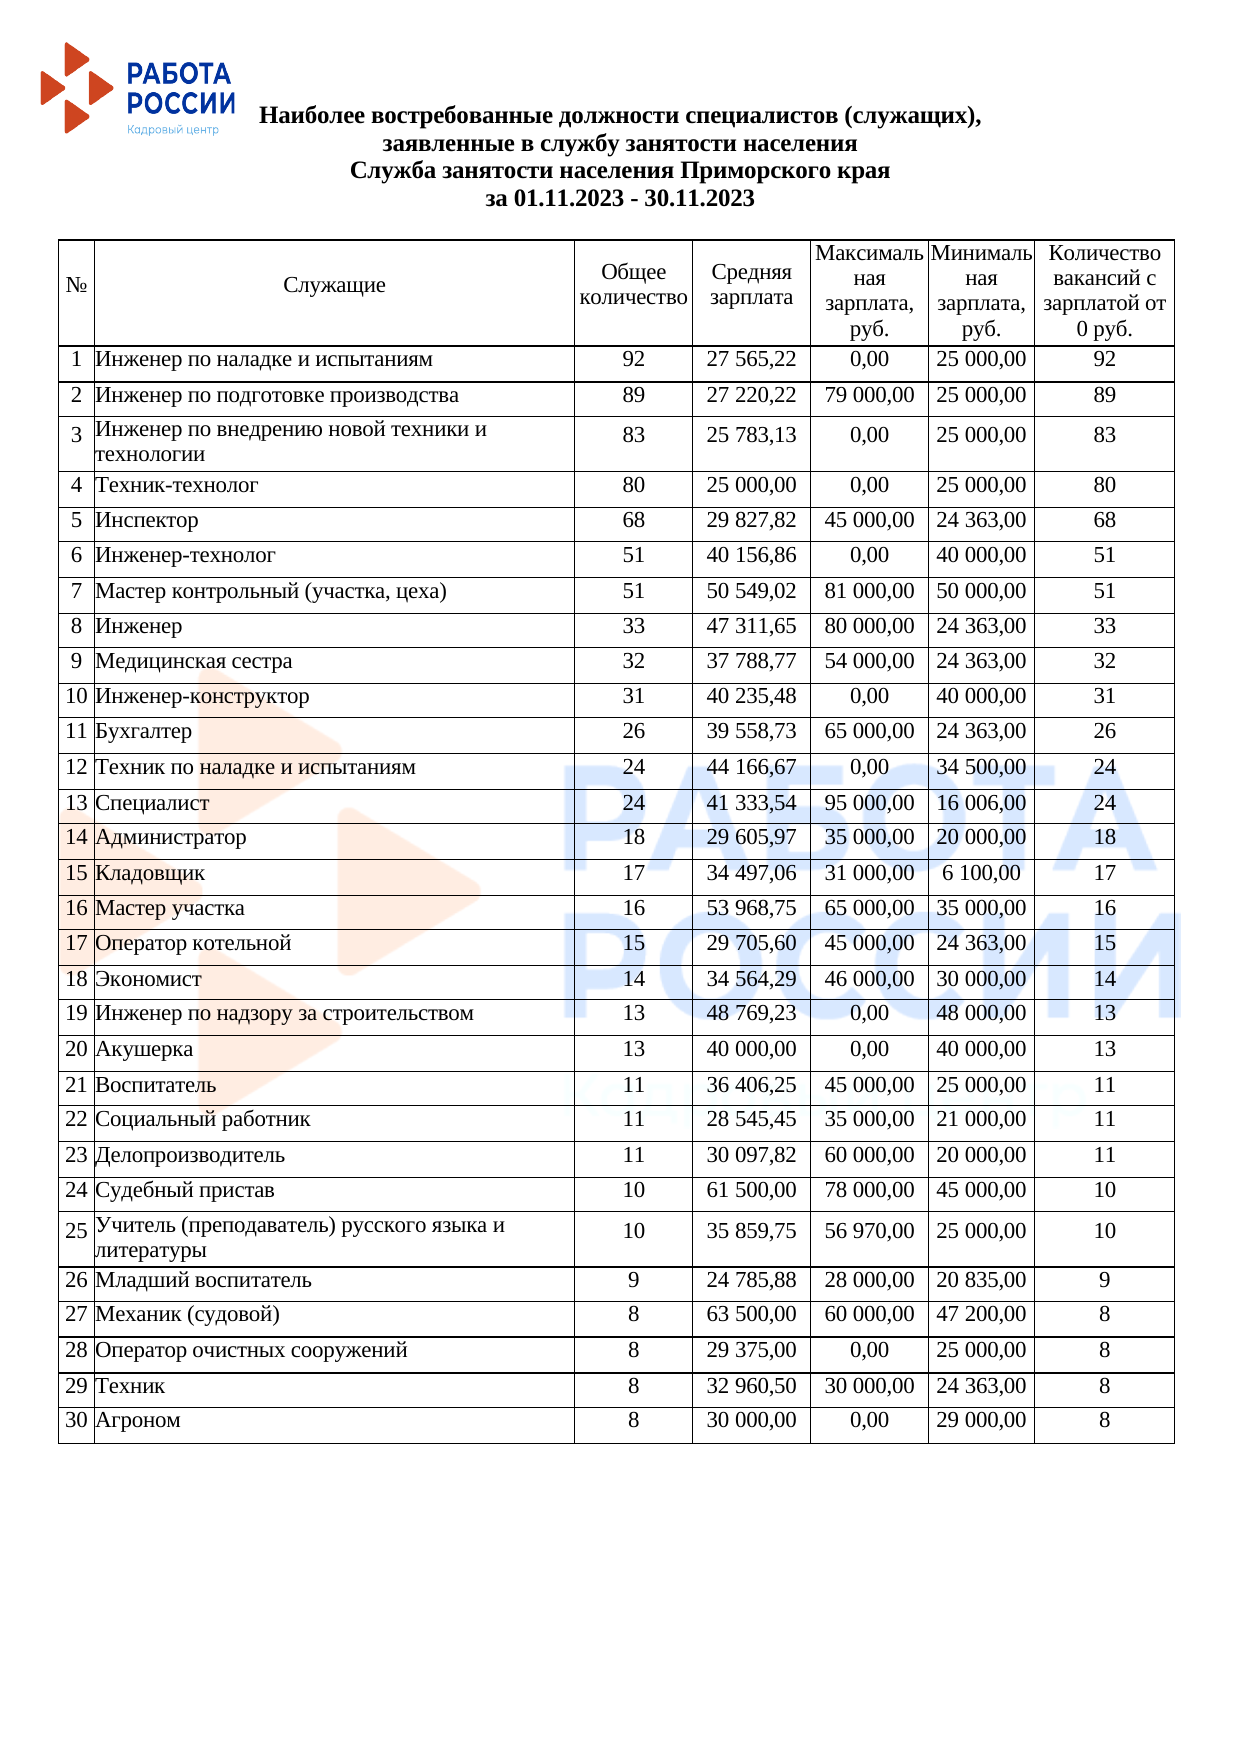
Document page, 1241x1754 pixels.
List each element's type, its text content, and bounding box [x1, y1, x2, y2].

table_cell 25 000,00 [929, 1212, 1034, 1266]
table_cell Механик (судовой) [95, 1302, 574, 1336]
table_cell 15 [59, 860, 94, 894]
text за 01.11.2023 - 30.11.2023 [59, 184, 1181, 212]
table_cell 14 [59, 824, 94, 859]
table_cell 24 [1035, 790, 1174, 823]
table_cell 54 000,00 [811, 648, 928, 683]
table_cell 12 [59, 754, 94, 789]
table_cell 31 [1035, 684, 1174, 717]
table_cell 92 [1035, 347, 1174, 381]
table_cell 95 000,00 [811, 790, 928, 823]
table_cell 0,00 [811, 754, 928, 789]
table_cell Мастер контрольный (участка, цеха) [95, 578, 574, 612]
table_cell Агроном [95, 1408, 574, 1442]
table_cell 30 000,00 [929, 966, 1034, 999]
table_cell Делопроизводитель [95, 1142, 574, 1177]
table_header Служащие [95, 241, 574, 345]
table_cell 48 000,00 [929, 1000, 1034, 1035]
table_cell 83 [1035, 417, 1174, 471]
table_cell 25 000,00 [929, 472, 1034, 507]
table_cell 6 100,00 [929, 860, 1034, 894]
table_cell 61 500,00 [693, 1178, 810, 1211]
table_cell Мастер участка [95, 896, 574, 929]
table_cell 10 [1035, 1212, 1174, 1266]
table_cell 27 [59, 1302, 94, 1336]
table_cell 25 000,00 [929, 1072, 1034, 1105]
table_cell 25 000,00 [929, 347, 1034, 381]
table_cell 24 [1035, 754, 1174, 789]
table_cell 0,00 [811, 542, 928, 577]
table_cell 8 [59, 614, 94, 647]
table_cell 10 [575, 1212, 692, 1266]
table_cell 68 [575, 508, 692, 541]
table_cell Инженер по наладке и испытаниям [95, 347, 574, 381]
table_cell 28 [59, 1338, 94, 1372]
table_cell 32 [1035, 648, 1174, 683]
table_cell 20 000,00 [929, 1142, 1034, 1177]
table_cell 16 [59, 896, 94, 929]
table_cell 89 [1035, 383, 1174, 416]
table_cell 51 [1035, 542, 1174, 577]
table_cell 29 705,60 [693, 930, 810, 965]
table_cell 18 [575, 824, 692, 859]
table_cell 16 [575, 896, 692, 929]
table_cell 29 375,00 [693, 1338, 810, 1372]
table_cell 40 000,00 [929, 684, 1034, 717]
table_cell 7 [59, 578, 94, 612]
table_header № [59, 241, 94, 345]
table_cell 89 [575, 383, 692, 416]
table_cell 20 835,00 [929, 1268, 1034, 1301]
table_cell 50 000,00 [929, 578, 1034, 612]
table_cell 30 000,00 [811, 1374, 928, 1407]
table_cell 28 000,00 [811, 1268, 928, 1301]
table_cell 35 000,00 [929, 896, 1034, 929]
table_cell 81 000,00 [811, 578, 928, 612]
table_cell 53 968,75 [693, 896, 810, 929]
table_cell 14 [1035, 966, 1174, 999]
table_cell 56 970,00 [811, 1212, 928, 1266]
table_cell 80 [575, 472, 692, 507]
table_cell Судебный пристав [95, 1178, 574, 1211]
table_cell 9 [59, 648, 94, 683]
table_cell 63 500,00 [693, 1302, 810, 1336]
table_cell 25 000,00 [693, 472, 810, 507]
table_cell 8 [575, 1408, 692, 1442]
table_cell 13 [575, 1036, 692, 1071]
table_cell 8 [575, 1302, 692, 1336]
table_cell 8 [1035, 1338, 1174, 1372]
table_cell 0,00 [811, 472, 928, 507]
table_cell 8 [1035, 1374, 1174, 1407]
table_cell 41 333,54 [693, 790, 810, 823]
table_cell 9 [575, 1268, 692, 1301]
table_cell 25 000,00 [929, 417, 1034, 471]
table_cell 92 [575, 347, 692, 381]
table_cell 8 [1035, 1408, 1174, 1442]
table_cell 22 [59, 1106, 94, 1141]
table_cell 65 000,00 [811, 718, 928, 753]
table_header Средняя зарплата [693, 241, 810, 345]
table_cell 25 000,00 [929, 383, 1034, 416]
table_cell 51 [575, 578, 692, 612]
table_cell 24 363,00 [929, 930, 1034, 965]
table_cell 23 [59, 1142, 94, 1177]
table_cell 45 000,00 [929, 1178, 1034, 1211]
table_cell Бухгалтер [95, 718, 574, 753]
table_cell 29 000,00 [929, 1408, 1034, 1442]
table_cell 30 000,00 [693, 1408, 810, 1442]
table_cell 47 200,00 [929, 1302, 1034, 1336]
table_cell Инженер по надзору за строительством [95, 1000, 574, 1035]
table_cell 13 [575, 1000, 692, 1035]
table_cell 60 000,00 [811, 1142, 928, 1177]
table_cell 68 [1035, 508, 1174, 541]
table_cell 30 097,82 [693, 1142, 810, 1177]
table_cell 48 769,23 [693, 1000, 810, 1035]
table_cell Медицинская сестра [95, 648, 574, 683]
table_cell 9 [1035, 1268, 1174, 1301]
table_cell 8 [1035, 1302, 1174, 1336]
table_cell Инженер по внедрению новой техники и технологии [95, 417, 574, 471]
table_cell 15 [575, 930, 692, 965]
table_cell 35 859,75 [693, 1212, 810, 1266]
table_cell 13 [59, 790, 94, 823]
table_cell 33 [575, 614, 692, 647]
table_cell 34 500,00 [929, 754, 1034, 789]
table_cell 60 000,00 [811, 1302, 928, 1336]
table_cell 11 [575, 1106, 692, 1141]
table_cell 21 [59, 1072, 94, 1105]
table_cell 16 006,00 [929, 790, 1034, 823]
table_cell 18 [59, 966, 94, 999]
table_cell 0,00 [811, 347, 928, 381]
table_cell 40 000,00 [693, 1036, 810, 1071]
table_cell Инженер [95, 614, 574, 647]
table_cell 34 497,06 [693, 860, 810, 894]
table_cell Кладовщик [95, 860, 574, 894]
table_cell 24 [575, 754, 692, 789]
table_cell 45 000,00 [811, 930, 928, 965]
table_cell 40 000,00 [929, 1036, 1034, 1071]
table_cell 11 [575, 1142, 692, 1177]
table_cell 20 [59, 1036, 94, 1071]
table_cell 24 785,88 [693, 1268, 810, 1301]
table_cell 83 [575, 417, 692, 471]
table_cell 24 [59, 1178, 94, 1211]
table_cell 8 [575, 1338, 692, 1372]
table_cell 16 [1035, 896, 1174, 929]
table_cell 51 [1035, 578, 1174, 612]
table_cell Инженер по подготовке производства [95, 383, 574, 416]
table_cell 0,00 [811, 417, 928, 471]
table_cell 24 363,00 [929, 648, 1034, 683]
table_cell 26 [575, 718, 692, 753]
table_cell 5 [59, 508, 94, 541]
table_cell 27 565,22 [693, 347, 810, 381]
table_cell 51 [575, 542, 692, 577]
table_cell 31 000,00 [811, 860, 928, 894]
table_cell 39 558,73 [693, 718, 810, 753]
table_cell 17 [575, 860, 692, 894]
table_cell 0,00 [811, 1036, 928, 1071]
table_cell Оператор очистных сооружений [95, 1338, 574, 1372]
table_cell 11 [1035, 1106, 1174, 1141]
table_cell 2 [59, 383, 94, 416]
table_cell 13 [1035, 1000, 1174, 1035]
table_cell 46 000,00 [811, 966, 928, 999]
table_header Минимальная зарплата, руб. [929, 241, 1034, 345]
table_cell 29 827,82 [693, 508, 810, 541]
text Служба занятости населения Приморского края [59, 157, 1181, 184]
table_cell 21 000,00 [929, 1106, 1034, 1141]
table_cell 10 [575, 1178, 692, 1211]
table_cell Учитель (преподаватель) русского языка и литературы [95, 1212, 574, 1266]
table_cell 40 000,00 [929, 542, 1034, 577]
table_cell 11 [1035, 1072, 1174, 1105]
text Наиболее востребованные должности специалистов (служащих), [59, 102, 1181, 129]
table_cell 32 960,50 [693, 1374, 810, 1407]
table_cell 47 311,65 [693, 614, 810, 647]
table_cell 0,00 [811, 1408, 928, 1442]
table_cell 26 [59, 1268, 94, 1301]
table_cell 15 [1035, 930, 1174, 965]
table_cell 37 788,77 [693, 648, 810, 683]
table_cell Инженер-конструктор [95, 684, 574, 717]
table_cell 24 363,00 [929, 1374, 1034, 1407]
table_cell 44 166,67 [693, 754, 810, 789]
table_cell 35 000,00 [811, 1106, 928, 1141]
table_cell 40 156,86 [693, 542, 810, 577]
table_cell 10 [59, 684, 94, 717]
table_cell 78 000,00 [811, 1178, 928, 1211]
table_cell 26 [1035, 718, 1174, 753]
table_cell 11 [1035, 1142, 1174, 1177]
table_cell 32 [575, 648, 692, 683]
table_cell Социальный работник [95, 1106, 574, 1141]
picture [40, 42, 235, 136]
table_cell Техник по наладке и испытаниям [95, 754, 574, 789]
table_cell 35 000,00 [811, 824, 928, 859]
table_cell 65 000,00 [811, 896, 928, 929]
table_cell 28 545,45 [693, 1106, 810, 1141]
table_cell 13 [1035, 1036, 1174, 1071]
table_cell 79 000,00 [811, 383, 928, 416]
table_cell 24 [575, 790, 692, 823]
table_cell 25 000,00 [929, 1338, 1034, 1372]
table_cell 45 000,00 [811, 1072, 928, 1105]
table_cell 45 000,00 [811, 508, 928, 541]
table_cell 17 [1035, 860, 1174, 894]
table_cell 29 [59, 1374, 94, 1407]
table_cell 1 [59, 347, 94, 381]
table_cell Инженер-технолог [95, 542, 574, 577]
table_cell 36 406,25 [693, 1072, 810, 1105]
table_cell Экономист [95, 966, 574, 999]
table_cell 10 [1035, 1178, 1174, 1211]
table_cell Оператор котельной [95, 930, 574, 965]
table_cell Акушерка [95, 1036, 574, 1071]
table_cell Младший воспитатель [95, 1268, 574, 1301]
table_cell 33 [1035, 614, 1174, 647]
table_cell 25 [59, 1212, 94, 1266]
table_cell Инспектор [95, 508, 574, 541]
table_cell 34 564,29 [693, 966, 810, 999]
table_cell Администратор [95, 824, 574, 859]
table_cell 0,00 [811, 1338, 928, 1372]
table_cell 6 [59, 542, 94, 577]
table_cell 3 [59, 417, 94, 471]
table_cell 24 363,00 [929, 614, 1034, 647]
table_cell 80 [1035, 472, 1174, 507]
text заявленные в службу занятости населения [59, 129, 1181, 157]
table_cell 11 [575, 1072, 692, 1105]
table_cell 20 000,00 [929, 824, 1034, 859]
table_cell 18 [1035, 824, 1174, 859]
table_cell 8 [575, 1374, 692, 1407]
table_cell 4 [59, 472, 94, 507]
table_cell 0,00 [811, 1000, 928, 1035]
table_cell Техник [95, 1374, 574, 1407]
table_cell 80 000,00 [811, 614, 928, 647]
table_cell 24 363,00 [929, 718, 1034, 753]
table_cell 25 783,13 [693, 417, 810, 471]
table_cell Техник-технолог [95, 472, 574, 507]
table_header Количество вакансий с зарплатой от 0 руб. [1035, 241, 1174, 345]
table_cell Воспитатель [95, 1072, 574, 1105]
table_cell 19 [59, 1000, 94, 1035]
table_header Общее количество [575, 241, 692, 345]
table_cell 14 [575, 966, 692, 999]
table_cell 24 363,00 [929, 508, 1034, 541]
table_cell Специалист [95, 790, 574, 823]
table_cell 17 [59, 930, 94, 965]
table_cell 29 605,97 [693, 824, 810, 859]
table_cell 50 549,02 [693, 578, 810, 612]
table_cell 31 [575, 684, 692, 717]
table_cell 0,00 [811, 684, 928, 717]
table_cell 30 [59, 1408, 94, 1442]
table_cell 40 235,48 [693, 684, 810, 717]
table_header Максимальная зарплата, руб. [811, 241, 928, 345]
table_cell 11 [59, 718, 94, 753]
table_cell 27 220,22 [693, 383, 810, 416]
